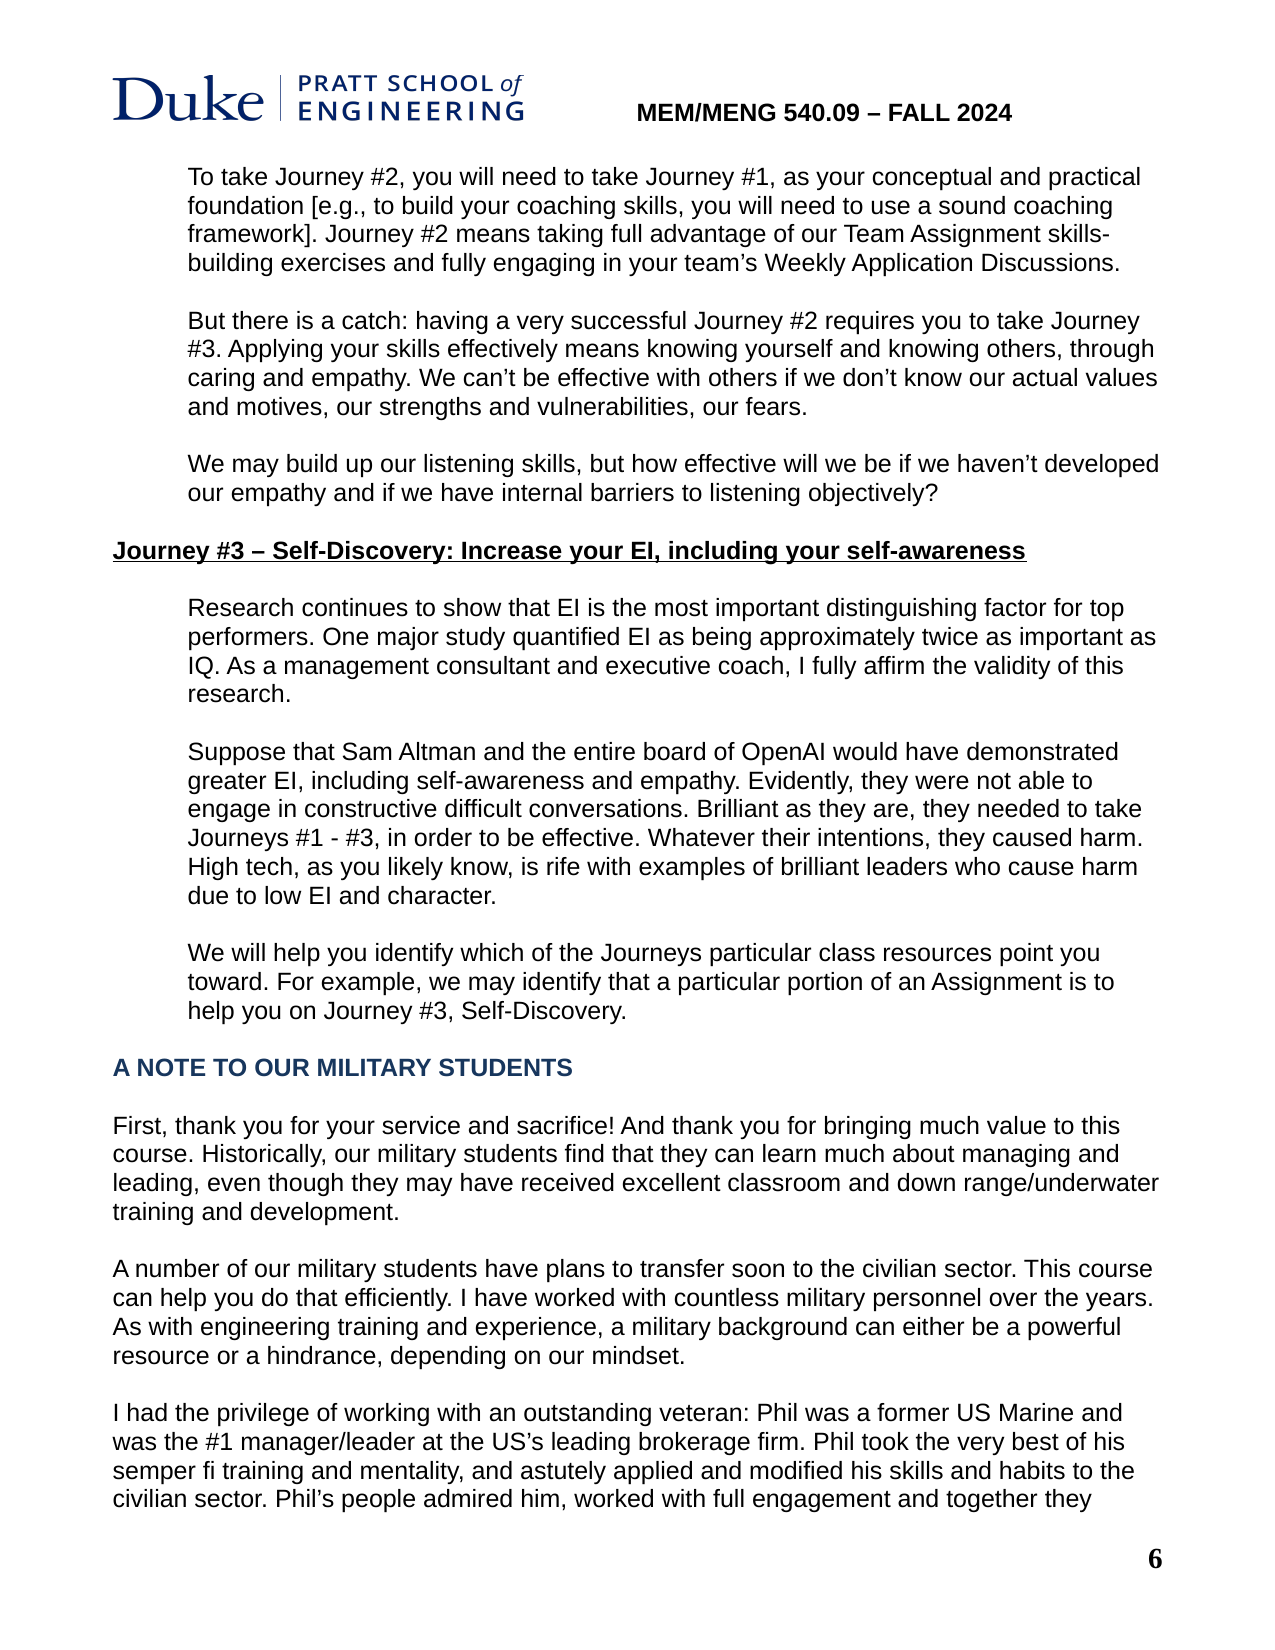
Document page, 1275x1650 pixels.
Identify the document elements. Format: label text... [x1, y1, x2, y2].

text First, thank you for your service and sacrifice! And thank you for bringing much value to this course. Historically, our military students find that they can learn much about managing and leading, even though they may have received excellent classroom and down range/underwater training and development. [112, 1111, 1162, 1226]
text But there is a catch: having a very successful Journey #2 requires you to take Journey #3. Applying your skills effectively means knowing yourself and knowing others, through caring and empathy. We can’t be effective with others if we don’t know our actual values and motives, our strengths and vulnerabilities, our fears. [187, 306, 1162, 421]
text A NOTE TO OUR MILITARY STUDENTS [112, 1053, 1162, 1082]
text We may build up our listening skills, but how effective will we be if we haven’t developed our empathy and if we have internal barriers to listening objectively? [187, 449, 1162, 507]
text A number of our military students have plans to transfer soon to the civilian sector. This course can help you do that efficiently. I have worked with countless military personnel over the years. As with engineering training and experience, a military background can either be a powerful resource or a hindrance, depending on our mindset. [112, 1254, 1162, 1369]
text We will help you identify which of the Journeys particular class resources point you toward. For example, we may identify that a particular portion of an Assignment is to help you on Journey #3, Self-Discovery. [187, 938, 1162, 1024]
text Research continues to show that EI is the most important distinguishing factor for top performers. One major study quantified EI as being approximately twice as important as IQ. As a management consultant and executive coach, I fully affirm the validity of this research. [187, 593, 1162, 708]
text Journey #3 – Self-Discovery: Increase your EI, including your self-awareness [112, 536, 1162, 564]
text Suppose that Sam Altman and the entire board of OpenAI would have demonstrated greater EI, including self-awareness and empathy. Evidently, they were not able to engage in constructive difficult conversations. Brilliant as they are, they needed to take Journeys #1 - #3, in order to be effective. Whatever their intentions, they caused harm. High tech, as you likely know, is rife with examples of brilliant leaders who cause harm due to low EI and character. [187, 737, 1162, 909]
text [112, 1398, 1162, 1513]
text To take Journey #2, you will need to take Journey #1, as your conceptual and practical foundation [e.g., to build your coaching skills, you will need to use a sound coaching framework]. Journey #2 means taking full advantage of our Team Assignment skills-building exercises and fully engaging in your team’s Weekly Application Discussions. [187, 162, 1162, 277]
picture [112, 75, 524, 121]
